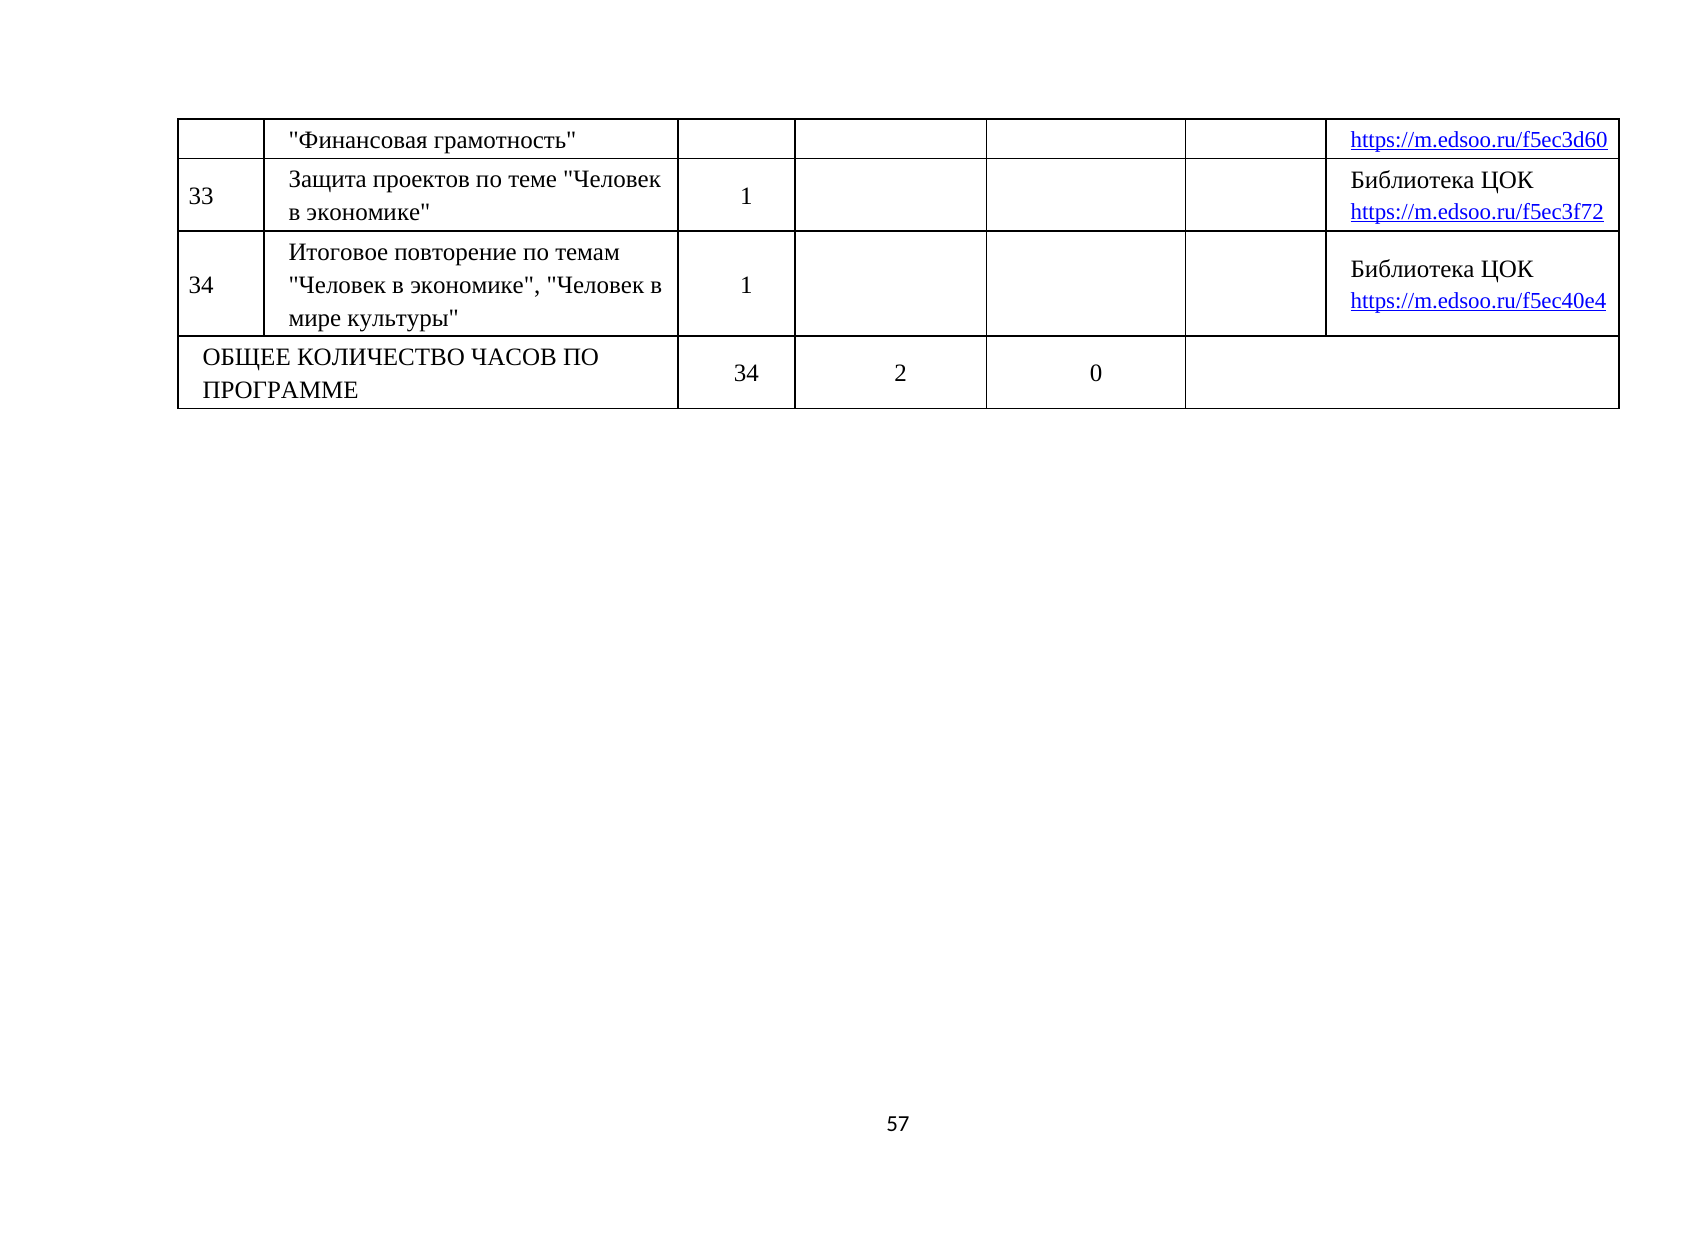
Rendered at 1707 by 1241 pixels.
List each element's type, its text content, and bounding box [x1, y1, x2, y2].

table_cell [987, 120, 1185, 157]
table_cell [1186, 120, 1325, 157]
table_cell Библиотека ЦОК https://m.edsoo.ru/f5ec3f72 [1327, 159, 1618, 230]
table_cell 1 [679, 120, 794, 157]
table_cell [987, 159, 1185, 230]
table_cell 34 [679, 337, 794, 408]
table_cell [1186, 159, 1325, 230]
table_cell 34 [179, 232, 263, 335]
table_cell 1 [679, 232, 794, 335]
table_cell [1327, 120, 1618, 157]
table_cell [1186, 337, 1618, 408]
table_cell Защита проектов по теме "Человек в экономике" [265, 159, 677, 230]
table_cell [796, 232, 986, 335]
table_cell Итоговое повторение по темам "Человек в экономике", "Человек в мире культуры" [265, 232, 677, 335]
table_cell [265, 120, 677, 157]
table_cell 33 [179, 159, 263, 230]
table_cell 1 [679, 159, 794, 230]
table_cell [796, 120, 986, 157]
table_cell 0 [987, 337, 1185, 408]
table_cell 32 [179, 120, 263, 157]
table_cell Библиотека ЦОК https://m.edsoo.ru/f5ec40e4 [1327, 232, 1618, 335]
table_cell [796, 159, 986, 230]
table_cell [1186, 232, 1325, 335]
table_cell 2 [796, 337, 986, 408]
table_cell ОБЩЕЕ КОЛИЧЕСТВО ЧАСОВ ПО ПРОГРАММЕ [179, 337, 677, 408]
table_cell [987, 232, 1185, 335]
